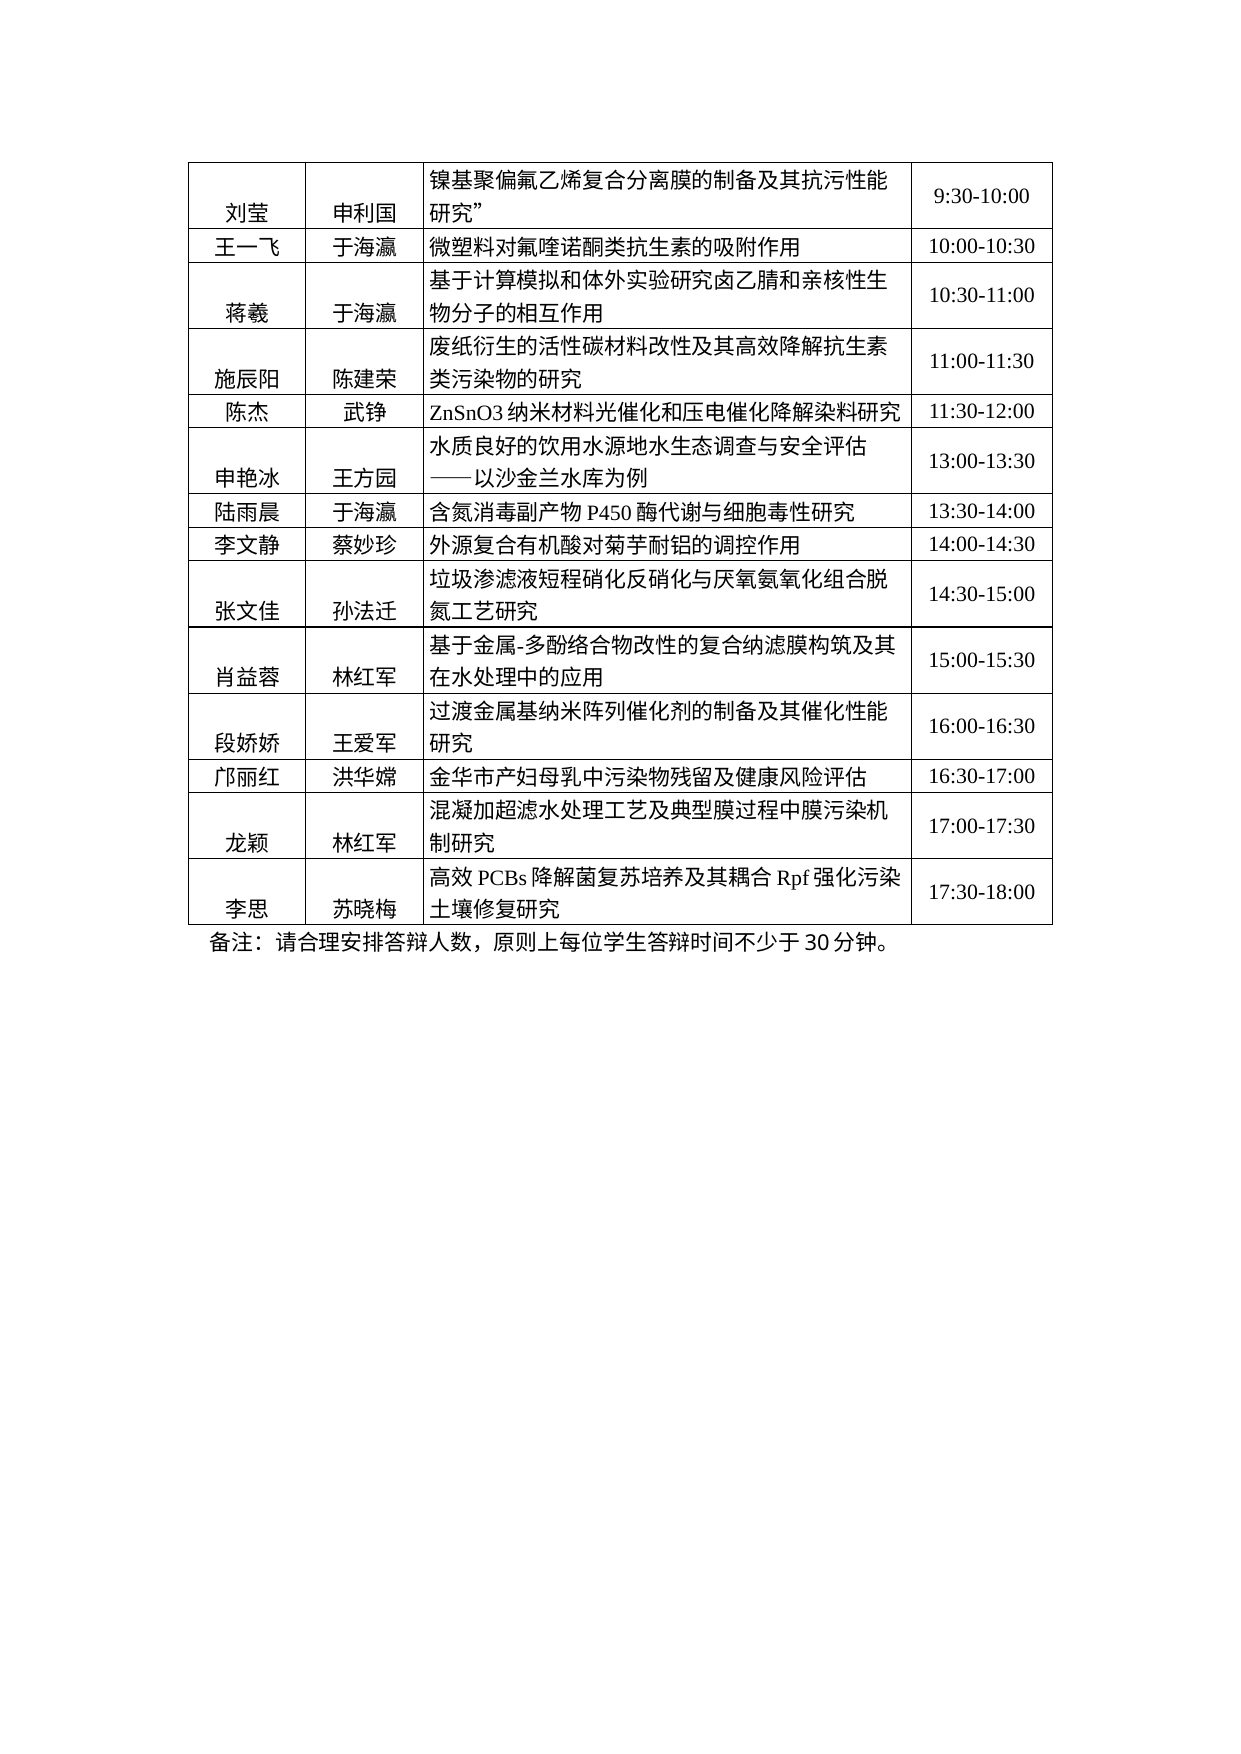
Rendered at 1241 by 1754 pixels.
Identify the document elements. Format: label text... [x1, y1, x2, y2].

text 备注：请合理安排答辩人数，原则上每位学生答辩时间不少于30分钟。 [187, 925, 1053, 958]
table_cell 于海瀛 [306, 494, 423, 527]
table_cell 镍基聚偏氟乙烯复合分离膜的制备及其抗污性能研究” [424, 163, 911, 228]
table_cell 16:30-17:00 [912, 760, 1052, 792]
table_cell 张文佳 [189, 561, 305, 626]
table_cell 武铮 [306, 395, 423, 427]
table_cell 金华市产妇母乳中污染物残留及健康风险评估 [424, 760, 911, 792]
table_cell 邝丽红 [189, 760, 305, 792]
table_cell 王爱军 [306, 694, 423, 758]
table_cell 13:00-13:30 [912, 428, 1052, 493]
table_cell 9:30-10:00 [912, 163, 1052, 228]
table_cell 苏晓梅 [306, 859, 423, 924]
table_cell 刘莹 [189, 163, 305, 228]
table_cell 10:00-10:30 [912, 229, 1052, 262]
table_cell ZnSnO3纳米材料光催化和压电催化降解染料研究 [424, 395, 911, 427]
table_cell 含氮消毒副产物P450酶代谢与细胞毒性研究 [424, 494, 911, 527]
table_cell 林红军 [306, 793, 423, 858]
table_cell 17:30-18:00 [912, 859, 1052, 924]
table_cell 基于计算模拟和体外实验研究卤乙腈和亲核性生物分子的相互作用 [424, 263, 911, 328]
table_cell 李文静 [189, 528, 305, 560]
table_cell 外源复合有机酸对菊芋耐铝的调控作用 [424, 528, 911, 560]
table_cell 王一飞 [189, 229, 305, 262]
table_cell 陈杰 [189, 395, 305, 427]
table_cell 10:30-11:00 [912, 263, 1052, 328]
table_cell 水质良好的饮用水源地水生态调查与安全评估——以沙金兰水库为例 [424, 428, 911, 493]
table_cell 陆雨晨 [189, 494, 305, 527]
table_cell 垃圾渗滤液短程硝化反硝化与厌氧氨氧化组合脱氮工艺研究 [424, 561, 911, 626]
table_cell 17:00-17:30 [912, 793, 1052, 858]
table_cell 林红军 [306, 628, 423, 692]
table_cell 陈建荣 [306, 329, 423, 394]
table_cell 段娇娇 [189, 694, 305, 758]
table_cell 混凝加超滤水处理工艺及典型膜过程中膜污染机制研究 [424, 793, 911, 858]
table_cell 微塑料对氟喹诺酮类抗生素的吸附作用 [424, 229, 911, 262]
table_cell 14:30-15:00 [912, 561, 1052, 626]
table_cell 于海瀛 [306, 263, 423, 328]
table_cell 蒋羲 [189, 263, 305, 328]
table_cell 于海瀛 [306, 229, 423, 262]
table_cell 过渡金属基纳米阵列催化剂的制备及其催化性能研究 [424, 694, 911, 758]
table_cell 申艳冰 [189, 428, 305, 493]
table_cell 13:30-14:00 [912, 494, 1052, 527]
table_cell 14:00-14:30 [912, 528, 1052, 560]
table_cell 肖益蓉 [189, 628, 305, 692]
table_cell 李思 [189, 859, 305, 924]
table_cell 16:00-16:30 [912, 694, 1052, 758]
table_cell 基于金属-多酚络合物改性的复合纳滤膜构筑及其在水处理中的应用 [424, 628, 911, 692]
table_cell 11:30-12:00 [912, 395, 1052, 427]
table_cell 申利国 [306, 163, 423, 228]
table_cell 11:00-11:30 [912, 329, 1052, 394]
table_cell 孙法迁 [306, 561, 423, 626]
table_cell 王方园 [306, 428, 423, 493]
table_cell 废纸衍生的活性碳材料改性及其高效降解抗生素类污染物的研究 [424, 329, 911, 394]
table_cell 龙颖 [189, 793, 305, 858]
table_cell 蔡妙珍 [306, 528, 423, 560]
table_cell 高效PCBs降解菌复苏培养及其耦合Rpf强化污染土壤修复研究 [424, 859, 911, 924]
table_cell 施辰阳 [189, 329, 305, 394]
table_cell 洪华嫦 [306, 760, 423, 792]
table_cell 15:00-15:30 [912, 628, 1052, 692]
